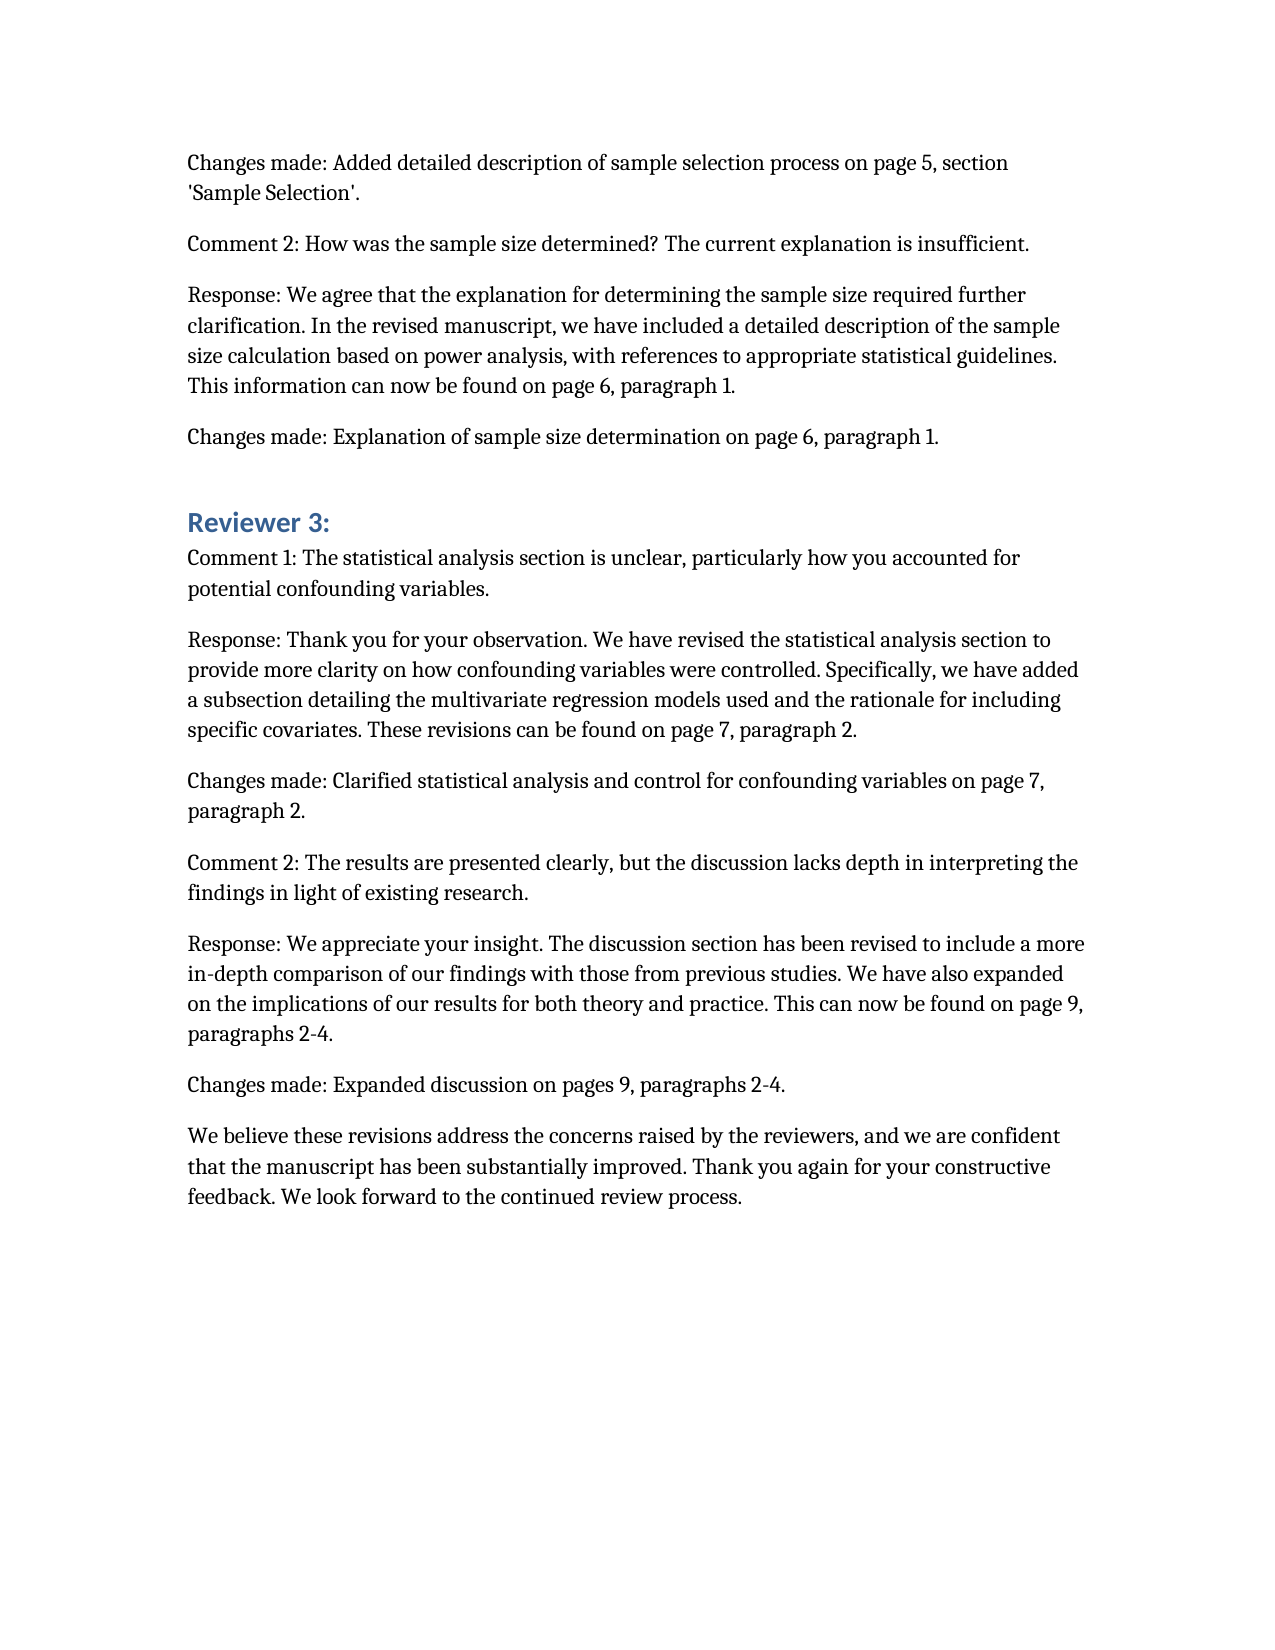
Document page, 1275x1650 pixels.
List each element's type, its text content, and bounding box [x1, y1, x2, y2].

text Response: Thank you for your observation. We have revised the statistical analysis section to provide more clarity on how confounding variables were controlled. Specifically, we have added a subsection detailing the multivariate regression models used and the rationale for including specific covariates. These revisions can be found on page 7, paragraph 2. [187, 626, 1087, 743]
text Response: We agree that the explanation for determining the sample size required further clarification. In the revised manuscript, we have included a detailed description of the sample size calculation based on power analysis, with references to appropriate statistical guidelines. This information can now be found on page 6, paragraph 1. [187, 282, 1087, 399]
text Changes made: Explanation of sample size determination on page 6, paragraph 1. [187, 424, 1087, 450]
text Changes made: Expanded discussion on pages 9, paragraphs 2-4. [187, 1072, 1087, 1098]
text Comment 1: The statistical analysis section is unclear, particularly how you accounted for potential confounding variables. [187, 545, 1087, 602]
text Changes made: Added detailed description of sample selection process on page 5, section 'Sample Selection'. [187, 150, 1087, 207]
text We believe these revisions address the concerns raised by the reviewers, and we are confident that the manuscript has been substantially improved. Thank you again for your constructive feedback. We look forward to the continued review process. [187, 1123, 1087, 1210]
text Changes made: Clarified statistical analysis and control for confounding variables on page 7, paragraph 2. [187, 768, 1087, 824]
text Comment 2: How was the sample size determined? The current explanation is insufficient. [187, 231, 1087, 258]
subtitle Reviewer 3: [187, 504, 1087, 540]
text Response: We appreciate your insight. The discussion section has been revised to include a more in-depth comparison of our findings with those from previous studies. We have also expanded on the implications of our results for both theory and practice. This can now be found on page 9, paragraphs 2-4. [187, 931, 1087, 1047]
text Comment 2: The results are presented clearly, but the discussion lacks depth in interpreting the findings in light of existing research. [187, 849, 1087, 906]
